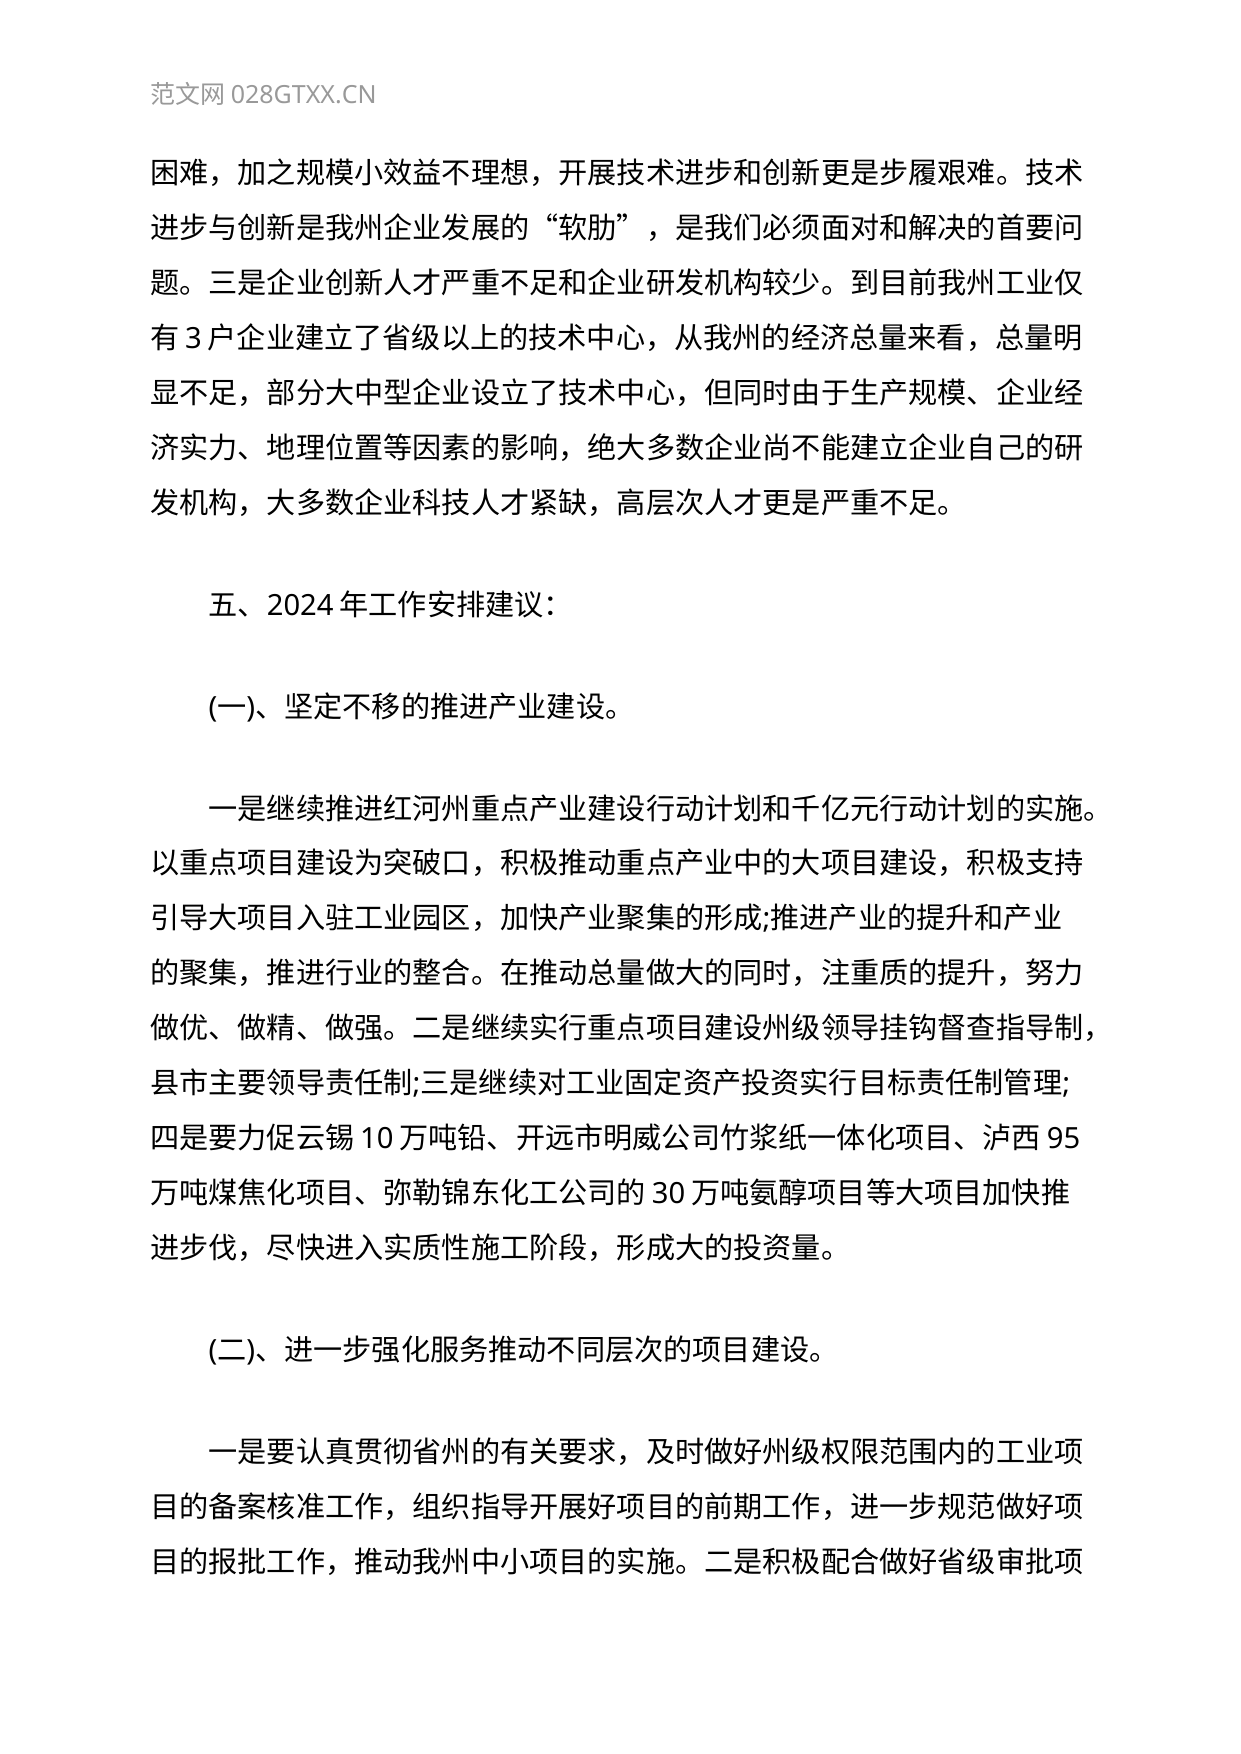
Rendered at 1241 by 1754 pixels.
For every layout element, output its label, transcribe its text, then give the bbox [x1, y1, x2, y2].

text (一)、坚定不移的推进产业建设。 [150, 683, 1090, 726]
text 一是继续推进红河州重点产业建设行动计划和千亿元行动计划的实施。以重点项目建设为突破口，积极推动重点产业中的大项目建设，积极支持引导大项目入驻工业园区，加快产业聚集的形成;推进产业的提升和产业的聚集，推进行业的整合。在推动总量做大的同时，注重质的提升，努力做优、做精、做强。二是继续实行重点项目建设州级领导挂钩督查指导制，县市主要领导责任制;三是继续对工业固定资产投资实行目标责任制管理;四是要力促云锡10万吨铅、开远市明威公司竹浆纸一体化项目、泸西95万吨煤焦化项目、弥勒锦东化工公司的30万吨氨醇项目等大项目加快推进步伐，尽快进入实质性施工阶段，形成大的投资量。 [150, 785, 1090, 1267]
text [150, 150, 1090, 522]
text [150, 1428, 1090, 1581]
text (二)、进一步强化服务推动不同层次的项目建设。 [150, 1327, 1090, 1369]
text 五、2024年工作安排建议： [150, 581, 1090, 624]
